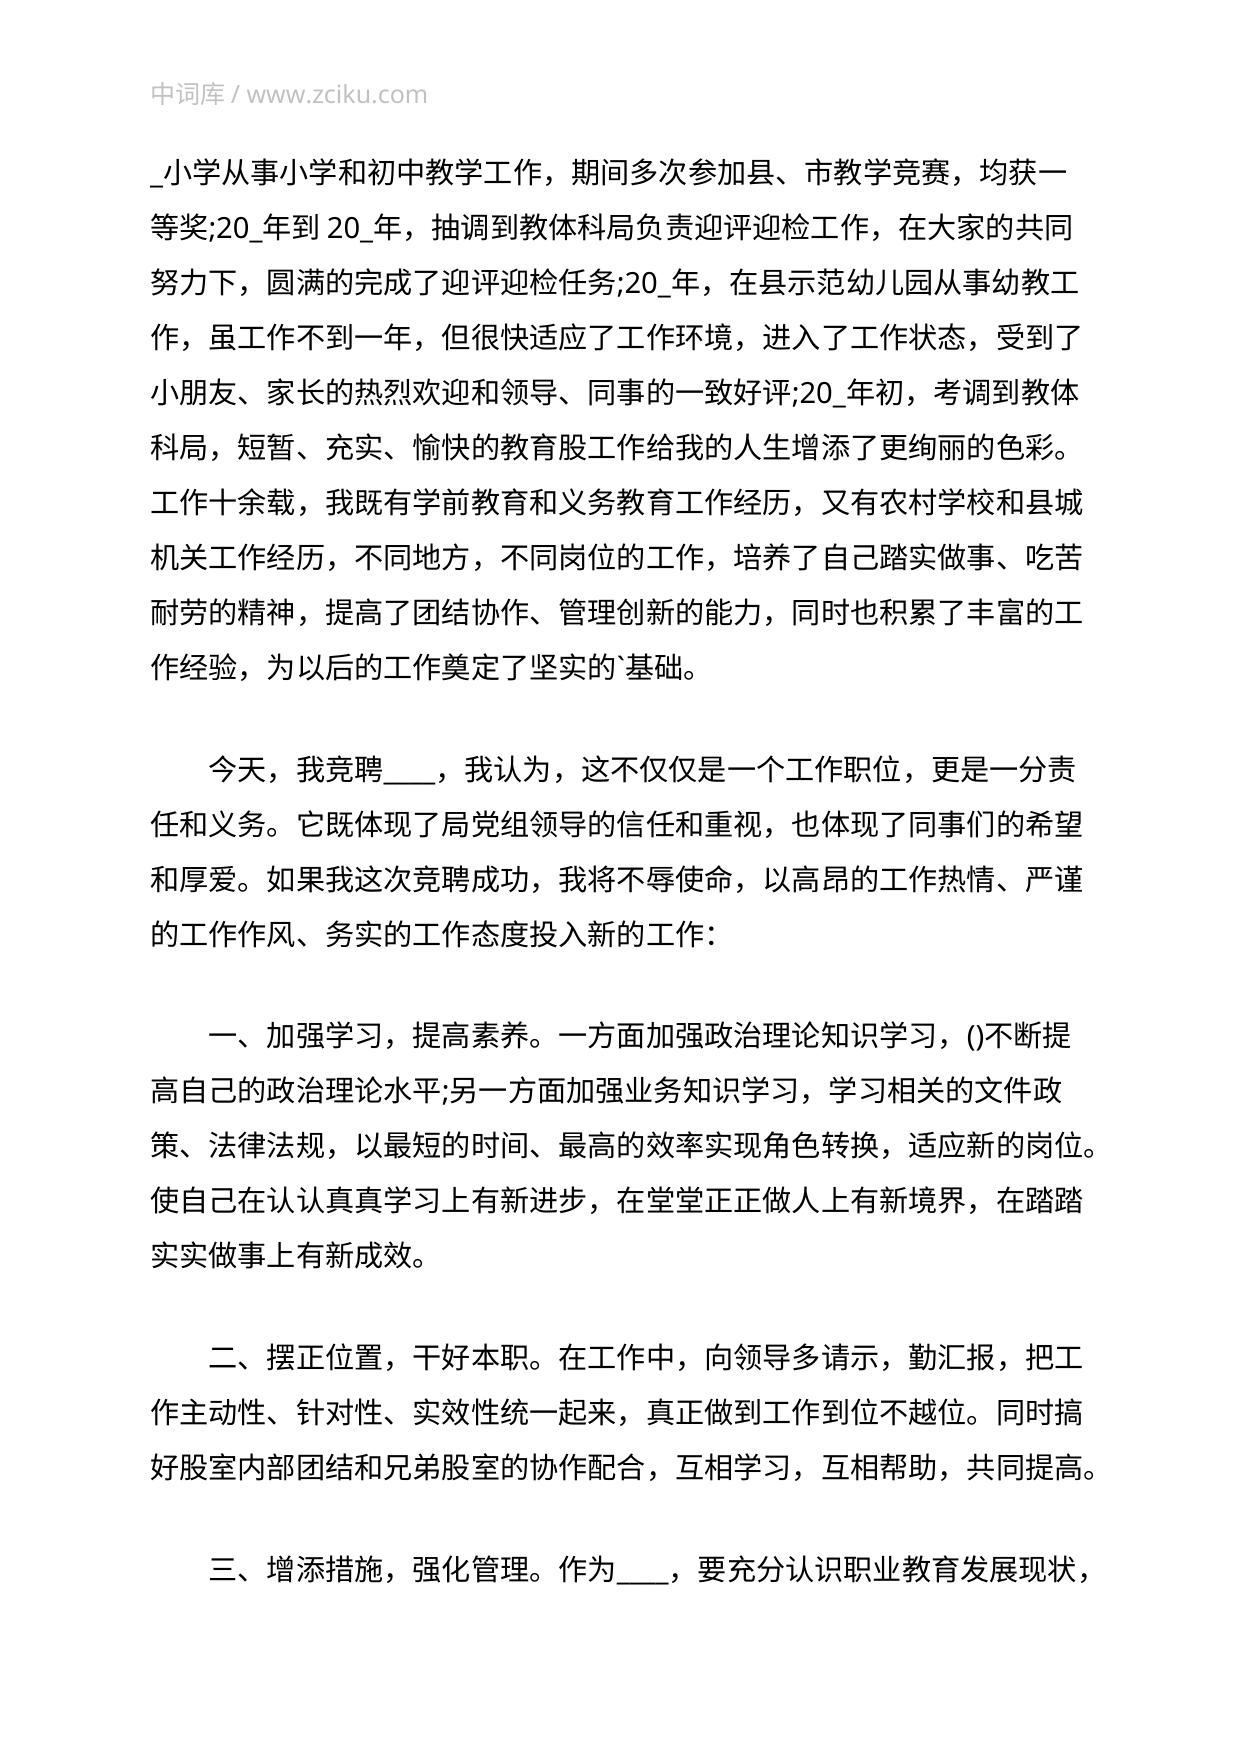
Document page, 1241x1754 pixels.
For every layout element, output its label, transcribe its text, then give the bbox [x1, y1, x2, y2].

text 二、摆正位置，干好本职。在工作中，向领导多请示，勤汇报，把工作主动性、针对性、实效性统一起来，真正做到工作到位不越位。同时搞好股室内部团结和兄弟股室的协作配合，互相学习，互相帮助，共同提高。 [150, 1334, 1090, 1487]
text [150, 1546, 1090, 1588]
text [150, 150, 1090, 687]
text 今天，我竞聘____，我认为，这不仅仅是一个工作职位，更是一分责任和义务。它既体现了局党组领导的信任和重视，也体现了同事们的希望和厚爱。如果我这次竞聘成功，我将不辱使命，以高昂的工作热情、严谨的工作作风、务实的工作态度投入新的工作： [150, 746, 1090, 953]
text 一、加强学习，提高素养。一方面加强政治理论知识学习，()不断提高自己的政治理论水平;另一方面加强业务知识学习，学习相关的文件政策、法律法规，以最短的时间、最高的效率实现角色转换，适应新的岗位。使自己在认认真真学习上有新进步，在堂堂正正做人上有新境界，在踏踏实实做事上有新成效。 [150, 1013, 1090, 1275]
